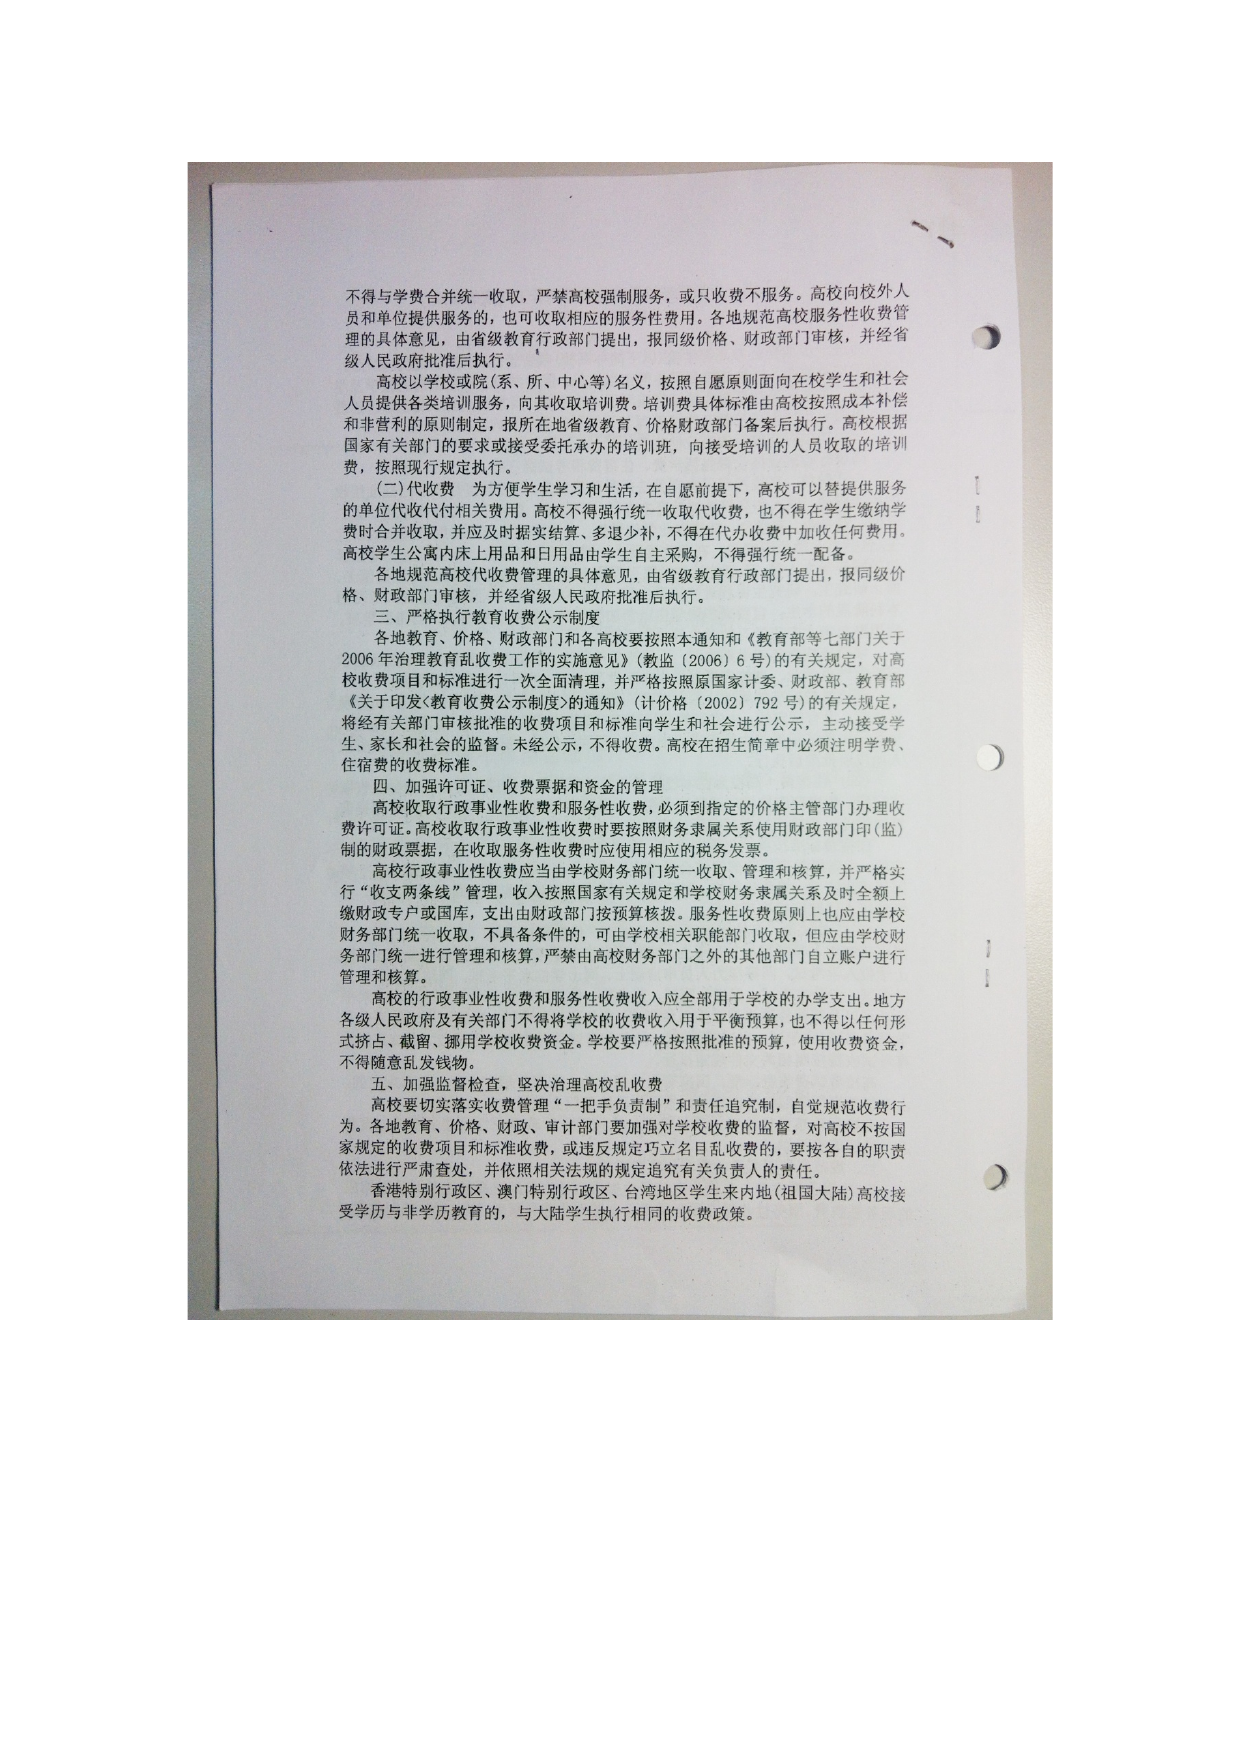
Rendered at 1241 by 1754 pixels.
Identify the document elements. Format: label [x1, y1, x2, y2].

picture [187, 162, 1053, 1320]
